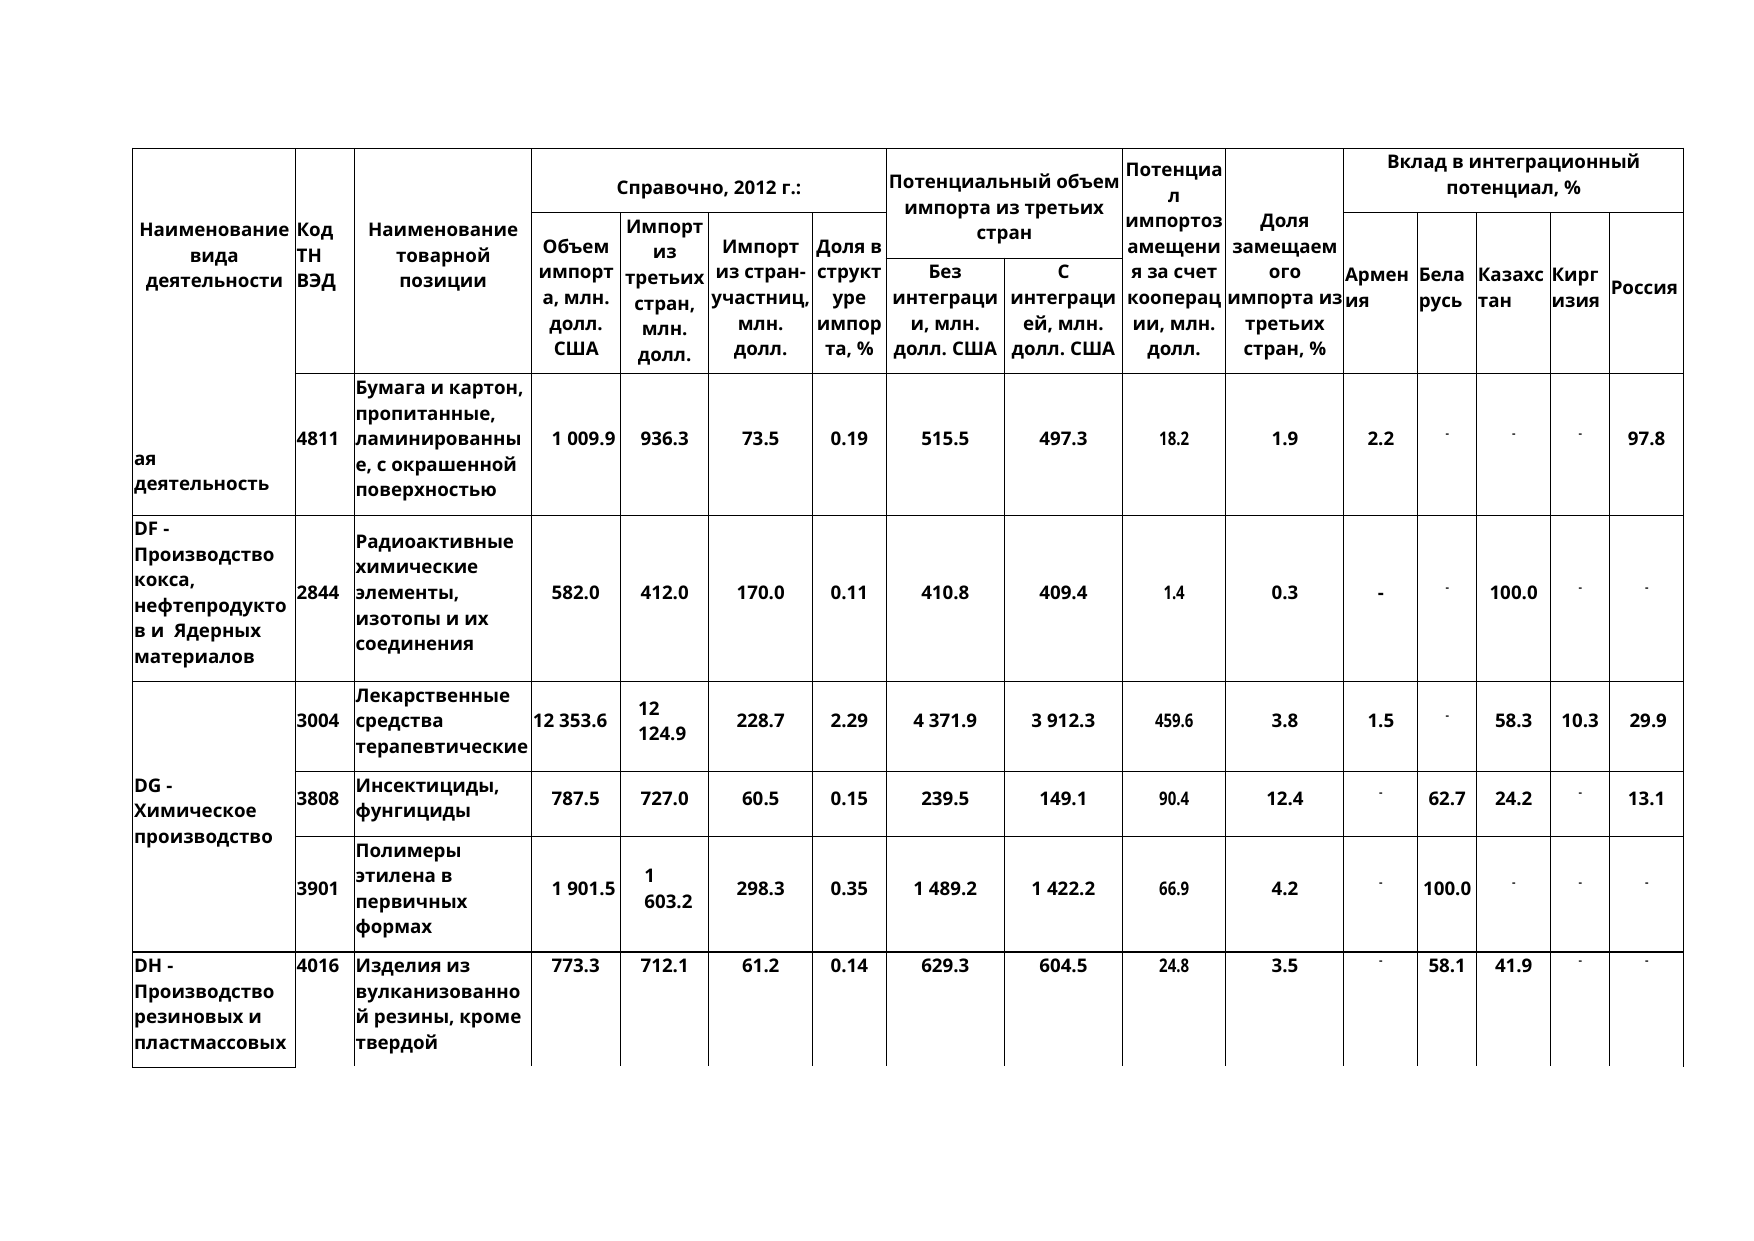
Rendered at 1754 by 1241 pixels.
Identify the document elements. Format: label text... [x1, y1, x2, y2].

table_cell - [1418, 516, 1476, 681]
table_cell - [1551, 837, 1609, 951]
table_cell 90.4 [1123, 772, 1225, 836]
table_cell 1 009.9 [532, 374, 620, 514]
table_cell 3901 [296, 837, 354, 951]
table_cell 62.7 [1418, 772, 1476, 836]
table_cell 1 901.5 [532, 837, 620, 951]
table_cell 60.5 [709, 772, 812, 836]
table_cell - [1550, 953, 1609, 1067]
table_cell 1.9 [1226, 374, 1343, 514]
table_cell 170.0 [709, 516, 812, 681]
table_cell - [1344, 772, 1417, 836]
table_cell 773.3 [532, 953, 620, 1067]
table_cell 3 912.3 [1005, 682, 1122, 771]
table_cell DH - Производство резиновых и пластмассовых изделий [133, 953, 295, 1067]
table_cell 3.5 [1226, 953, 1344, 1067]
table_cell Изделия из вулканизованной резины, кроме твердой [354, 953, 532, 1067]
table_cell 149.1 [1005, 772, 1122, 836]
table_cell 410.8 [887, 516, 1004, 681]
table_cell - [1344, 837, 1417, 951]
table_cell С интеграцией, млн. долл. США [1005, 259, 1122, 373]
table_cell 409.4 [1005, 516, 1122, 681]
table_cell Армения [1344, 213, 1417, 373]
table_cell DF - Производство кокса, нефтепродуктов и Ядерных материалов [133, 516, 295, 681]
table_cell 12 124.9 [621, 682, 708, 771]
table_cell 936.3 [621, 374, 708, 514]
table_cell 0.11 [813, 516, 886, 681]
table_cell 0.15 [813, 772, 886, 836]
table_cell Россия [1610, 213, 1683, 373]
table_cell 1 489.2 [887, 837, 1004, 951]
table_cell Импорт из третьих стран, млн. долл. [621, 213, 708, 373]
table_cell 41.9 [1477, 953, 1550, 1067]
table_cell 2844 [296, 516, 354, 681]
table_cell 228.7 [709, 682, 812, 771]
table_cell Объем импорта, млн. долл. США [532, 213, 620, 373]
table_header Наименование вида деятельности [133, 149, 295, 373]
table_cell Лекарственные средства терапевтические [355, 682, 531, 771]
table_cell 3808 [296, 772, 354, 836]
table_cell 66.9 [1123, 837, 1225, 951]
table_cell 10.3 [1551, 682, 1609, 771]
table_cell - [1610, 516, 1683, 681]
table_cell DG - Химическое производство [133, 682, 295, 951]
table_cell Без интеграции, млн. долл. США [887, 259, 1004, 373]
table_cell 24.2 [1477, 772, 1550, 836]
table_cell 459.6 [1123, 682, 1225, 771]
table_cell 1.5 [1344, 682, 1417, 771]
table_cell - [1418, 374, 1476, 514]
table_cell 2.29 [813, 682, 886, 771]
table_cell 58.3 [1477, 682, 1550, 771]
table_header Доля замещаемого импорта из третьих стран, % [1226, 149, 1343, 373]
table_cell 2.2 [1344, 374, 1417, 514]
table_cell 1 603.2 [621, 837, 708, 951]
table_cell - [1477, 837, 1550, 951]
table_cell 629.3 [886, 953, 1004, 1067]
table_cell 3004 [296, 682, 354, 771]
table_cell 239.5 [887, 772, 1004, 836]
table_header Потенциал импортозамещения за счет кооперации, млн. долл. [1123, 149, 1225, 373]
table_cell - [1551, 374, 1609, 514]
table_cell Беларусь [1418, 213, 1476, 373]
table_cell 4 371.9 [887, 682, 1004, 771]
table_header Код ТН ВЭД [296, 149, 354, 373]
table_cell 100.0 [1418, 837, 1476, 951]
table_cell 0.35 [813, 837, 886, 951]
table_cell 497.3 [1005, 374, 1122, 514]
table_cell 4811 [296, 374, 354, 514]
table_cell 727.0 [621, 772, 708, 836]
table_cell - [1610, 953, 1683, 1067]
table_cell - [1551, 516, 1609, 681]
table_cell 73.5 [709, 374, 812, 514]
table_cell 0.19 [813, 374, 886, 514]
table_cell 515.5 [887, 374, 1004, 514]
table_cell Бумага и картон, пропитанные, ламинированные, с окрашенной поверхностью [355, 374, 531, 514]
table_cell 12 353.6 [532, 682, 620, 771]
table_cell 13.1 [1610, 772, 1683, 836]
table_cell - [1418, 682, 1476, 771]
table_cell - [1551, 772, 1609, 836]
table_cell 4.2 [1226, 837, 1343, 951]
table_cell 1 422.2 [1005, 837, 1122, 951]
table_cell - [1610, 837, 1683, 951]
table_cell 12.4 [1226, 772, 1343, 836]
table_cell 787.5 [532, 772, 620, 836]
table_cell Радиоактивные химические элементы, изотопы и их соединения [355, 516, 531, 681]
table_cell Импорт из стран- участниц, млн. долл. [709, 213, 812, 373]
table_cell 0.14 [812, 953, 886, 1067]
table_cell Киргизия [1551, 213, 1609, 373]
table_cell 298.3 [709, 837, 812, 951]
table_cell 29.9 [1610, 682, 1683, 771]
table_cell 61.2 [709, 953, 812, 1067]
table_cell 712.1 [620, 953, 709, 1067]
table_header Вклад в интеграционный потенциал, % [1344, 149, 1683, 212]
table_cell 18.2 [1123, 374, 1225, 514]
table_cell 97.8 [1610, 374, 1683, 514]
table_cell Инсектициды, фунгициды [355, 772, 531, 836]
table_cell 24.8 [1122, 953, 1226, 1067]
table_cell - [1344, 953, 1417, 1067]
table_cell Полимеры этилена в первичных формах [355, 837, 531, 951]
table_header Потенциальный объем импорта из третьих стран [887, 149, 1122, 258]
table_cell Казахстан [1477, 213, 1550, 373]
table_cell 100.0 [1477, 516, 1550, 681]
table_cell - [1344, 516, 1417, 681]
table_cell Доля в структуре импорта, % [813, 213, 886, 373]
table_cell 582.0 [532, 516, 620, 681]
table_cell 412.0 [621, 516, 708, 681]
table_cell 1.4 [1123, 516, 1225, 681]
table_cell 4016 [296, 953, 354, 1067]
table_header Справочно, 2012 г.: [532, 149, 886, 212]
table_cell 0.3 [1226, 516, 1343, 681]
table_cell 3.8 [1226, 682, 1343, 771]
table_header Наименование товарной позиции [355, 149, 531, 373]
table_cell 58.1 [1418, 953, 1477, 1067]
table_cell - [1477, 374, 1550, 514]
table_cell 604.5 [1004, 953, 1122, 1067]
